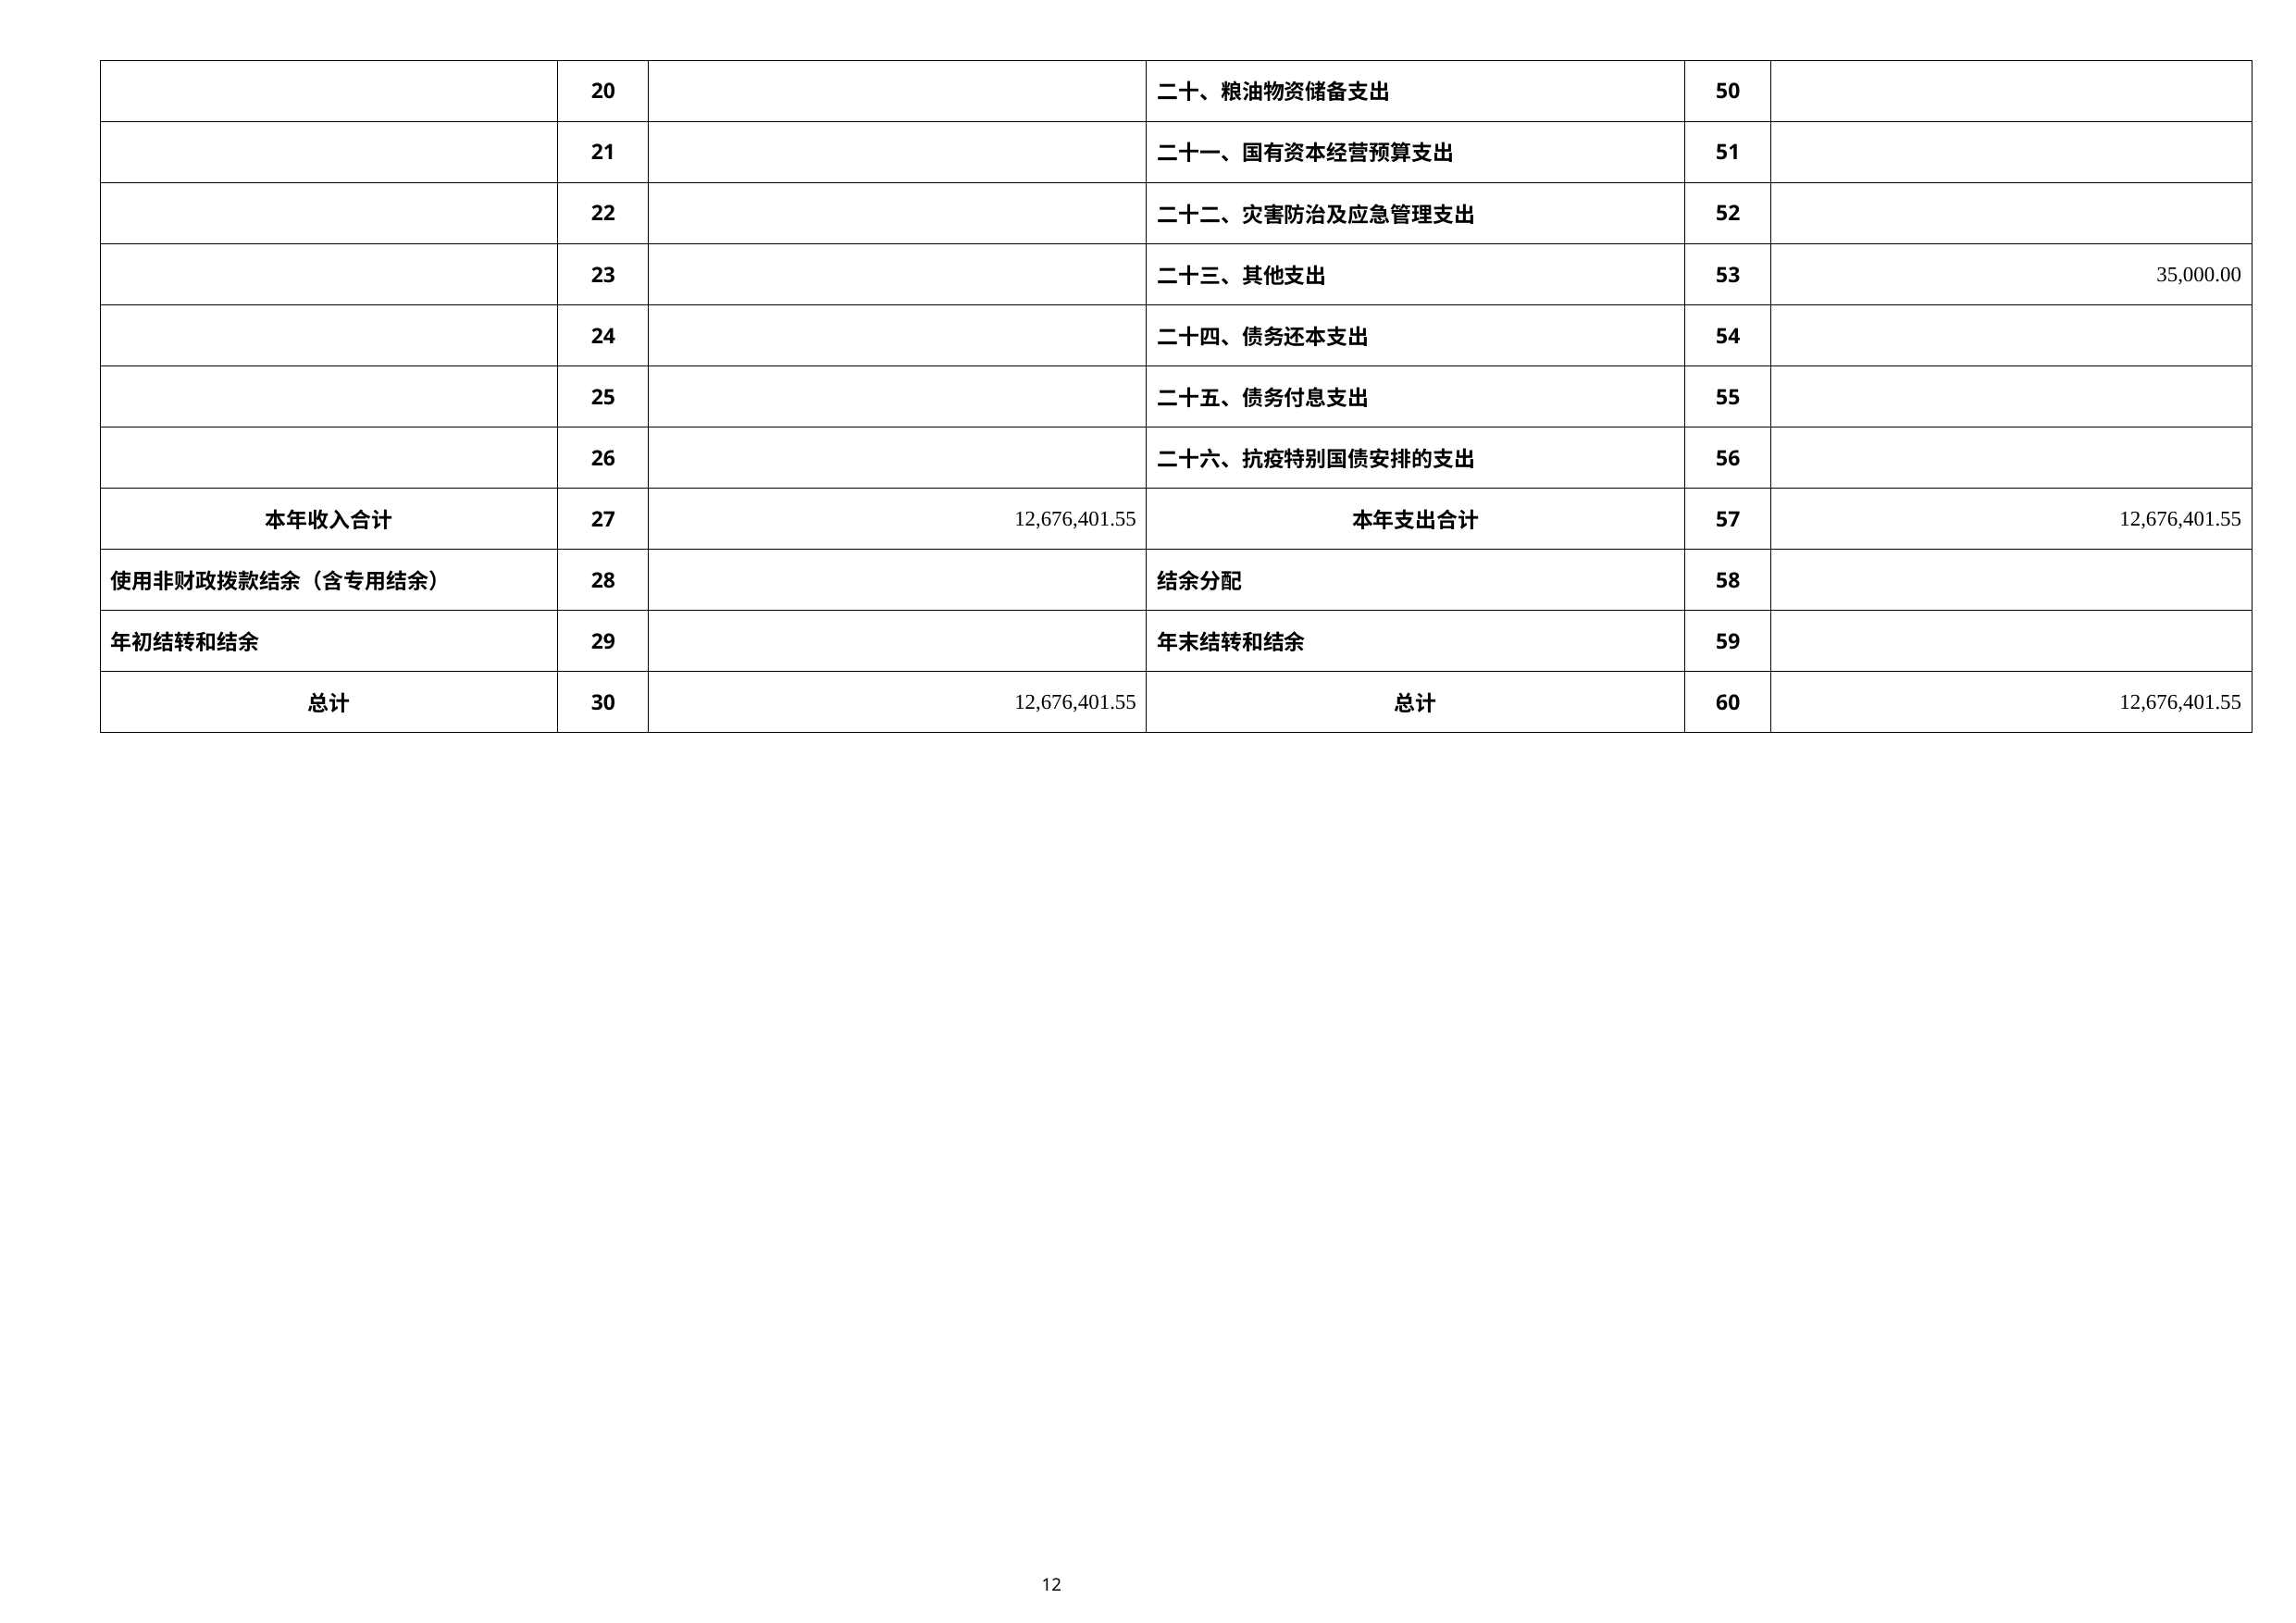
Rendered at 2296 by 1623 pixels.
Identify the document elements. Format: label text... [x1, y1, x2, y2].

table_cell [649, 244, 1146, 304]
table_cell 使用非财政拨款结余（含专用结余） [101, 550, 557, 610]
table_cell 56 [1685, 427, 1770, 488]
table_cell [1771, 61, 2252, 121]
table_cell [649, 550, 1146, 610]
table_cell 27 [558, 489, 648, 549]
table_cell 二十二、灾害防治及应急管理支出 [1147, 183, 1684, 243]
table_cell [649, 305, 1146, 365]
table_cell 二十一、国有资本经营预算支出 [1147, 122, 1684, 182]
table_cell 57 [1685, 489, 1770, 549]
table_cell 21 [558, 122, 648, 182]
table_cell [1771, 305, 2252, 365]
table_cell 二十六、抗疫特别国债安排的支出 [1147, 427, 1684, 488]
table_cell 20 [558, 61, 648, 121]
table_cell 24 [558, 305, 648, 365]
table_cell 结余分配 [1147, 550, 1684, 610]
table_cell 28 [558, 550, 648, 610]
table_cell 51 [1685, 122, 1770, 182]
table_cell 50 [1685, 61, 1770, 121]
table_cell 54 [1685, 305, 1770, 365]
table_cell [649, 366, 1146, 427]
table_cell [649, 611, 1146, 671]
table_cell 58 [1685, 550, 1770, 610]
table_cell [1771, 183, 2252, 243]
table_cell [101, 61, 557, 121]
table_cell 22 [558, 183, 648, 243]
table_cell [1771, 122, 2252, 182]
table_cell 二十五、债务付息支出 [1147, 366, 1684, 427]
table_cell [649, 61, 1146, 121]
table_cell 本年收入合计 [101, 489, 557, 549]
table_cell [1771, 366, 2252, 427]
table_cell [649, 427, 1146, 488]
table_cell 25 [558, 366, 648, 427]
table_cell [1771, 427, 2252, 488]
table_cell [101, 244, 557, 304]
table_cell 总计 [101, 672, 557, 732]
table_cell 60 [1685, 672, 1770, 732]
table_cell 55 [1685, 366, 1770, 427]
table_cell 二十四、债务还本支出 [1147, 305, 1684, 365]
table_cell 12,676,401.55 [1771, 672, 2252, 732]
table_cell [101, 183, 557, 243]
table_cell [649, 122, 1146, 182]
table_cell 26 [558, 427, 648, 488]
table_cell 23 [558, 244, 648, 304]
table_cell 30 [558, 672, 648, 732]
table_cell [101, 366, 557, 427]
table_cell 年末结转和结余 [1147, 611, 1684, 671]
table_cell 二十、粮油物资储备支出 [1147, 61, 1684, 121]
table_cell [1771, 550, 2252, 610]
table_cell 12,676,401.55 [649, 489, 1146, 549]
table_cell 12,676,401.55 [649, 672, 1146, 732]
table_cell [649, 183, 1146, 243]
table_cell 二十三、其他支出 [1147, 244, 1684, 304]
table_cell 12,676,401.55 [1771, 489, 2252, 549]
table_cell [101, 122, 557, 182]
table_cell [101, 305, 557, 365]
table_cell 52 [1685, 183, 1770, 243]
table_cell 年初结转和结余 [101, 611, 557, 671]
table_cell [101, 427, 557, 488]
table_cell 53 [1685, 244, 1770, 304]
table_cell 59 [1685, 611, 1770, 671]
table_cell 总计 [1147, 672, 1684, 732]
table_cell 本年支出合计 [1147, 489, 1684, 549]
table_cell 29 [558, 611, 648, 671]
table_cell [1771, 611, 2252, 671]
table_cell 35,000.00 [1771, 244, 2252, 304]
